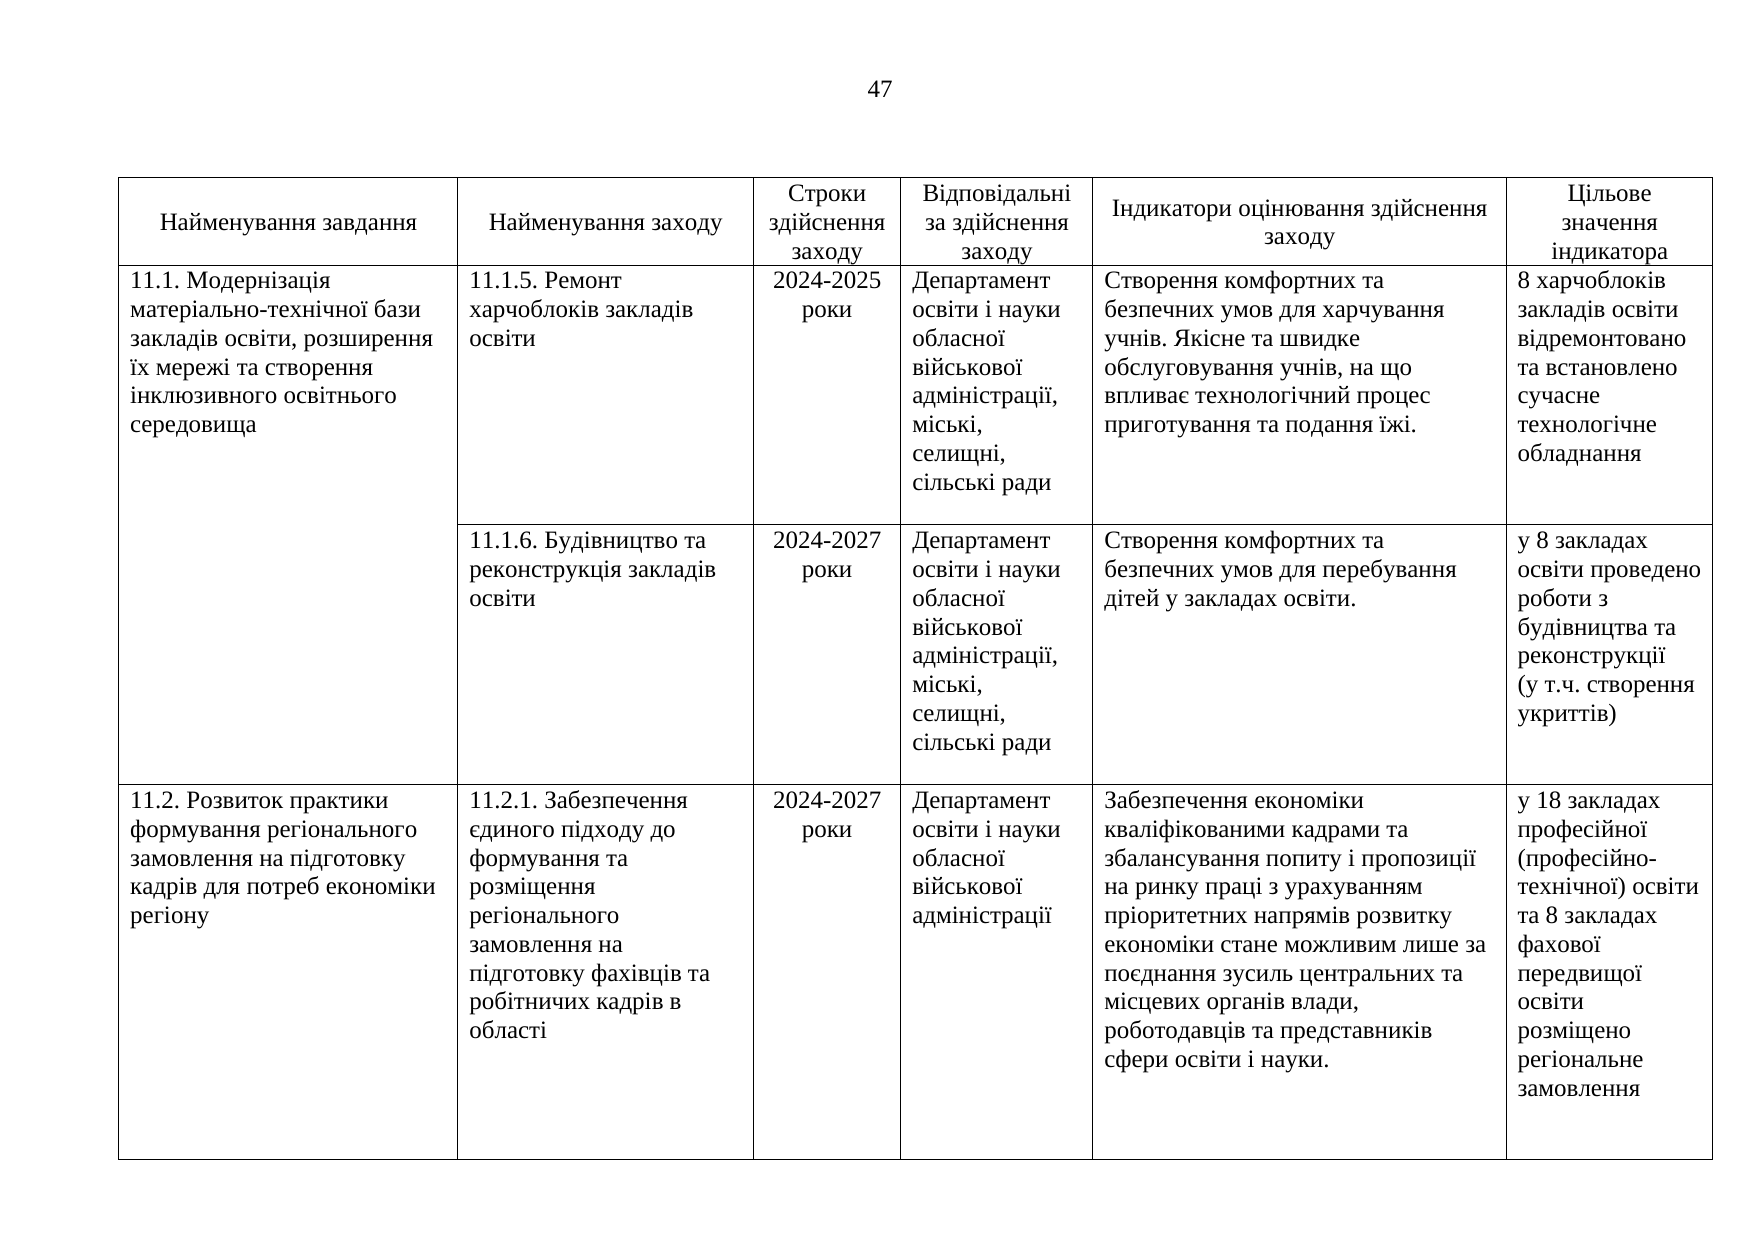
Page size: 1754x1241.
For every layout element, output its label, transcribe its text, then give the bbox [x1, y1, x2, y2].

table_cell 11.2.1. Забезпечення єдиного підходу до формування та розміщення регіонального замовлення на підготовку фахівців та робітничих кадрів в області [458, 785, 753, 1159]
table_header Відповідальні за здійснення заходу [901, 178, 1092, 264]
table_cell Забезпечення економіки кваліфікованими кадрами та збалансування попиту і пропозиції на ринку праці з урахуванням пріоритетних напрямів розвитку економіки стане можливим лише за поєднання зусиль центральних та місцевих органів влади, роботодавців та представників сфери освіти і науки. [1093, 785, 1506, 1159]
table_cell 2024-2025 роки [754, 266, 900, 524]
table_cell 2024-2027 роки [754, 525, 900, 784]
table_cell Створення комфортних та безпечних умов для харчування учнів. Якісне та швидке обслуговування учнів, на що впливає технологічний процес приготування та подання їжі. [1093, 266, 1506, 524]
table_cell 11.1. Модернізація матеріально-технічної бази закладів освіти, розширення їх мережі та створення інклюзивного освітнього середовища [119, 266, 457, 784]
table_cell у 8 закладах освіти проведено роботи з будівництва та реконструкції (у т.ч. створення укриттів) [1507, 525, 1712, 784]
table_cell 11.1.5. Ремонт харчоблоків закладів освіти [458, 266, 753, 524]
table_cell Департамент освіти і науки обласної військової адміністрації, міські, селищні, сільські ради [901, 266, 1092, 524]
table_header Найменування заходу [458, 178, 753, 264]
table_header Найменування завдання [119, 178, 457, 264]
table_header Строки здійснення заходу [754, 178, 900, 264]
table_cell Департамент освіти і науки обласної військової адміністрації [901, 785, 1092, 1159]
table_cell 2024-2027 роки [754, 785, 900, 1159]
table_cell Створення комфортних та безпечних умов для перебування дітей у закладах освіти. [1093, 525, 1506, 784]
table_header Індикатори оцінювання здійснення заходу [1093, 178, 1506, 264]
table_cell 11.2. Розвиток практики формування регіонального замовлення на підготовку кадрів для потреб економіки регіону [119, 785, 457, 1159]
table_cell 11.1.6. Будівництво та реконструкція закладів освіти [458, 525, 753, 784]
table_cell 8 харчоблоків закладів освіти відремонтовано та встановлено сучасне технологічне обладнання [1507, 266, 1712, 524]
table_cell у 18 закладах професійної (професійно-технічної) освіти та 8 закладах фахової передвищої освіти розміщено регіональне замовлення [1507, 785, 1712, 1159]
table_cell Департамент освіти і науки обласної військової адміністрації, міські, селищні, сільські ради [901, 525, 1092, 784]
table_header Цільове значення індикатора [1507, 178, 1712, 264]
